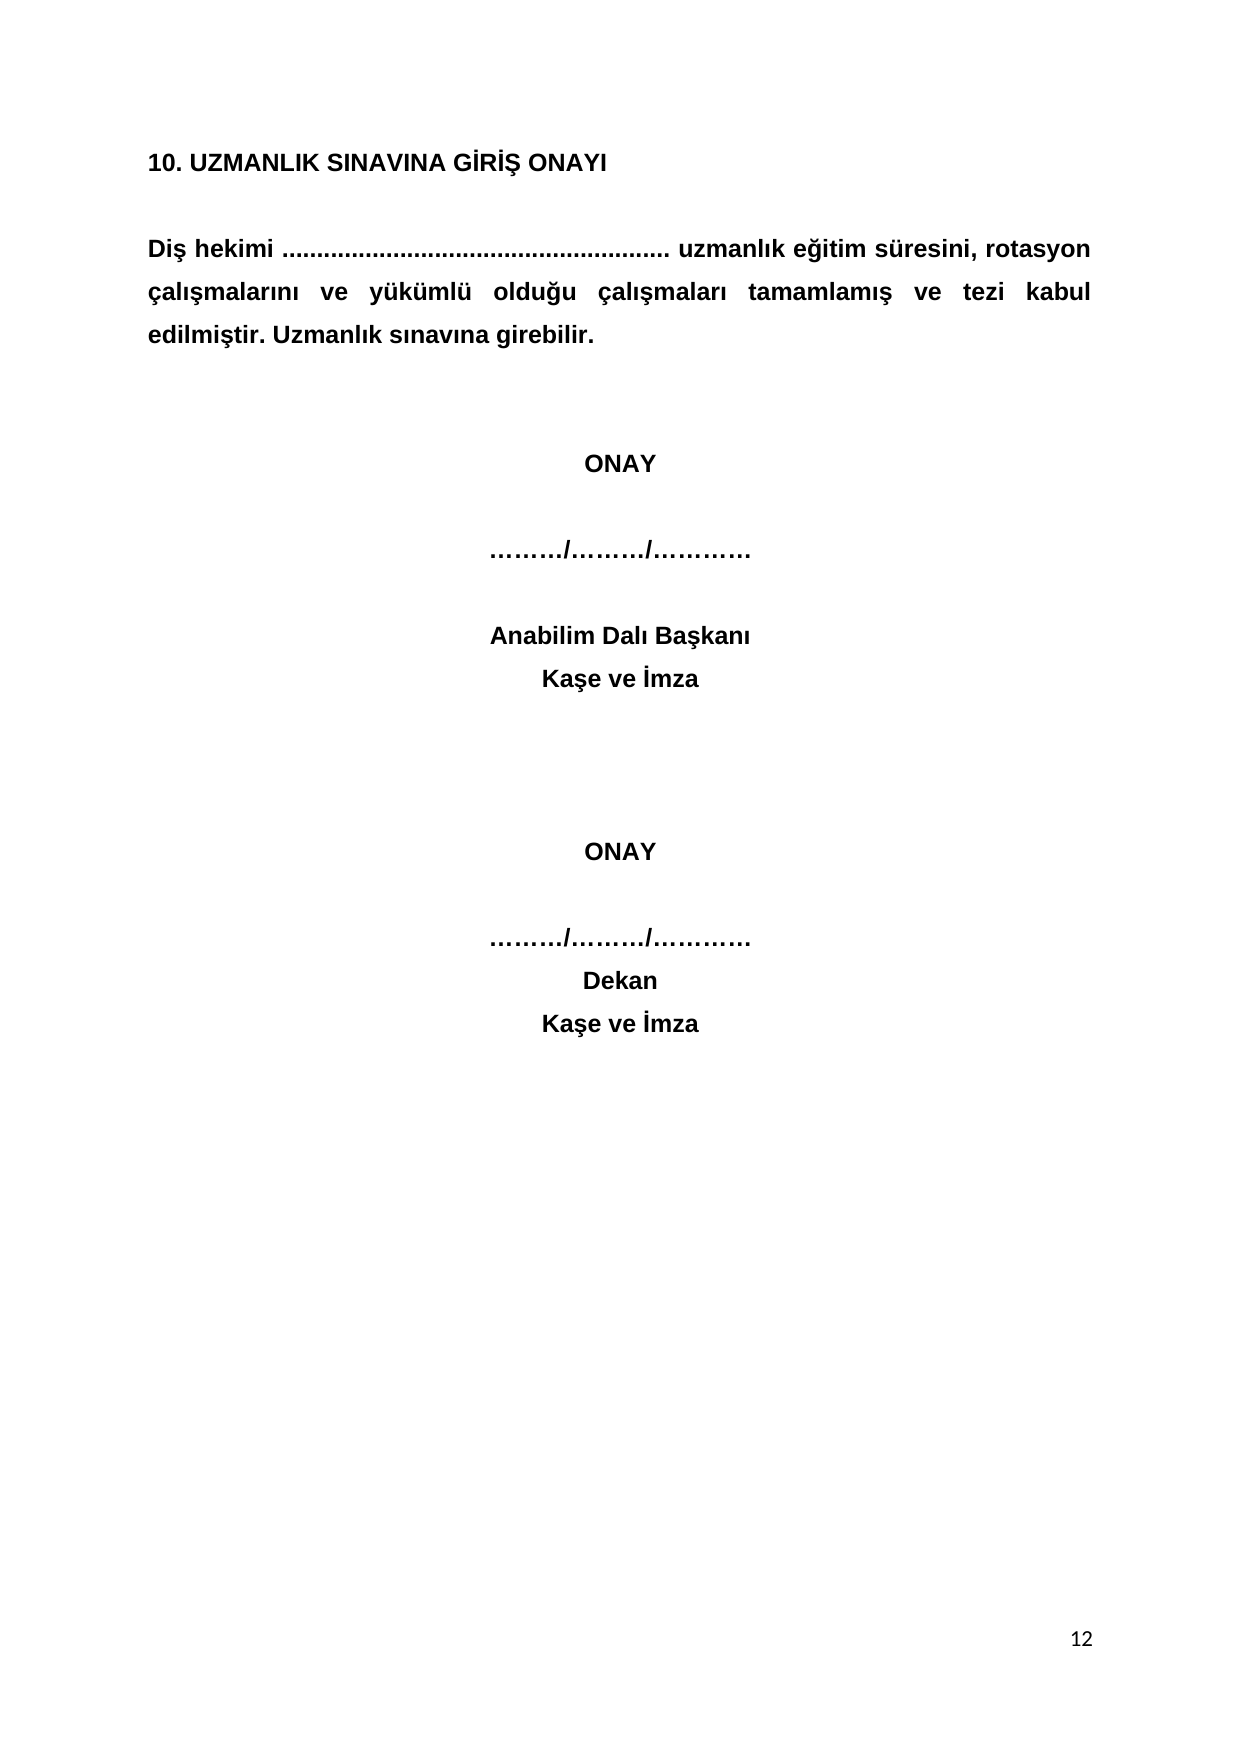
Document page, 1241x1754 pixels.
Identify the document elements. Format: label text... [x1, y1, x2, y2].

text ………/………/………… [148, 535, 1093, 564]
text Kaşe ve İmza [148, 664, 1093, 693]
text Kaşe ve İmza [148, 1009, 1093, 1038]
text ONAY [148, 449, 1093, 477]
text ONAY [148, 837, 1093, 866]
text Diş hekimi ........................................................ uzmanlık eğitim süresini, rotasyon çalışmalarını ve yükümlü olduğu çalışmaları tamamlamış ve tezi kabul edilmiştir. Uzmanlık sınavına girebilir. [148, 234, 1093, 349]
text Anabilim Dalı Başkanı [148, 621, 1093, 650]
text 10. UZMANLIK SINAVINA GİRİŞ ONAYI [148, 148, 1093, 176]
text Dekan [148, 966, 1093, 995]
text ………/………/………… [148, 923, 1093, 952]
